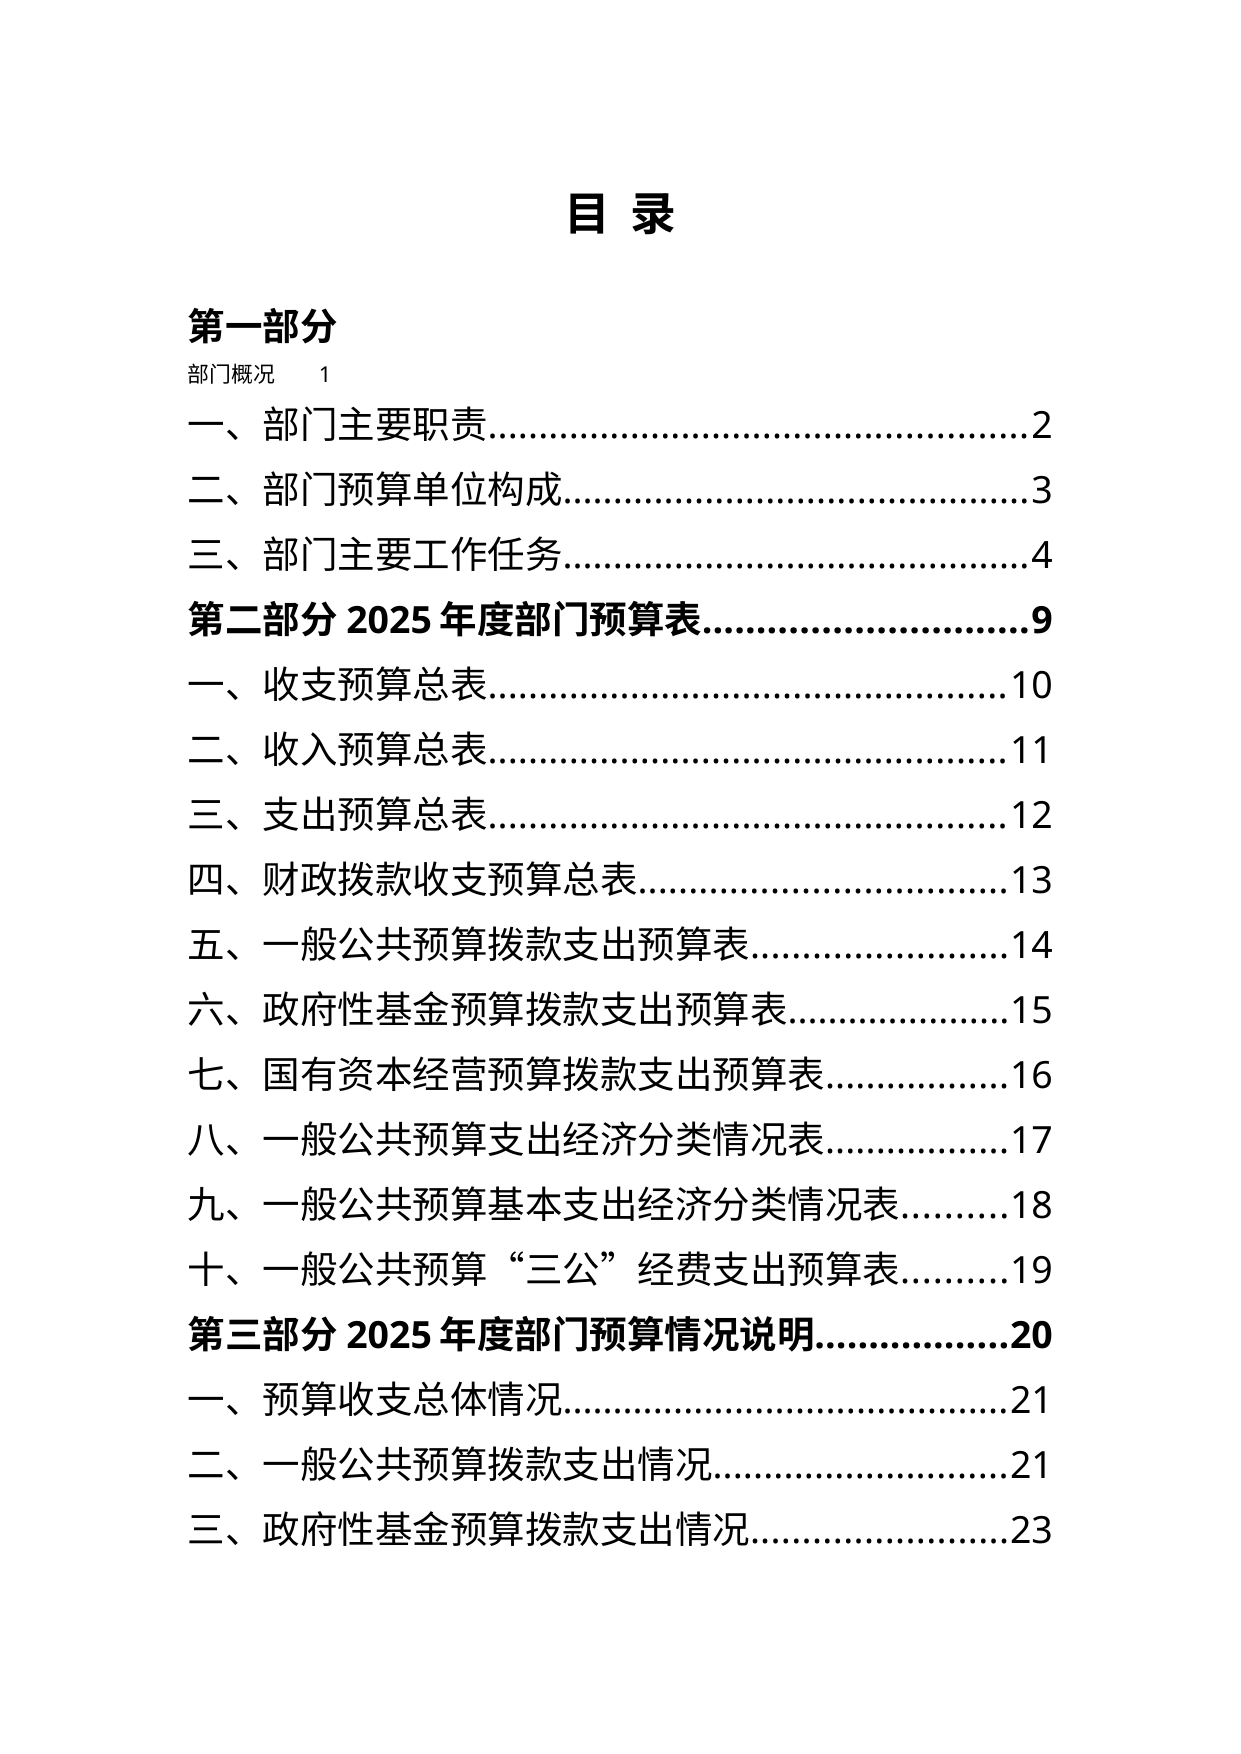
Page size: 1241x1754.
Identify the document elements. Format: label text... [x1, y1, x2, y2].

text 第三部分 2025年度部门预算情况说明 20 [187, 1299, 1053, 1364]
text 七、国有资本经营预算拨款支出预算表 16 [187, 1039, 1053, 1104]
text 二、收入预算总表 11 [187, 714, 1053, 779]
text 二、部门预算单位构成 3 [187, 454, 1053, 519]
text 一、预算收支总体情况 21 [187, 1364, 1053, 1429]
text 五、一般公共预算拨款支出预算表 14 [187, 909, 1053, 974]
text 第二部分 2025年度部门预算表 9 [187, 584, 1053, 649]
text 九、一般公共预算基本支出经济分类情况表 18 [187, 1169, 1053, 1234]
text 三、支出预算总表 12 [187, 779, 1053, 844]
text 二、一般公共预算拨款支出情况 21 [187, 1429, 1053, 1494]
text 四、财政拨款收支预算总表 13 [187, 844, 1053, 909]
text 目 录 [187, 162, 1053, 259]
text 第一部分 部门概况 1 [187, 292, 1053, 357]
text 三、政府性基金预算拨款支出情况 23 [187, 1494, 1053, 1559]
text 一、部门主要职责 2 [187, 389, 1053, 454]
text 八、一般公共预算支出经济分类情况表 17 [187, 1104, 1053, 1169]
text 十、一般公共预算“三公”经费支出预算表 19 [187, 1234, 1053, 1299]
text 三、部门主要工作任务 4 [187, 519, 1053, 584]
text 六、政府性基金预算拨款支出预算表 15 [187, 974, 1053, 1039]
text 一、收支预算总表 10 [187, 649, 1053, 714]
